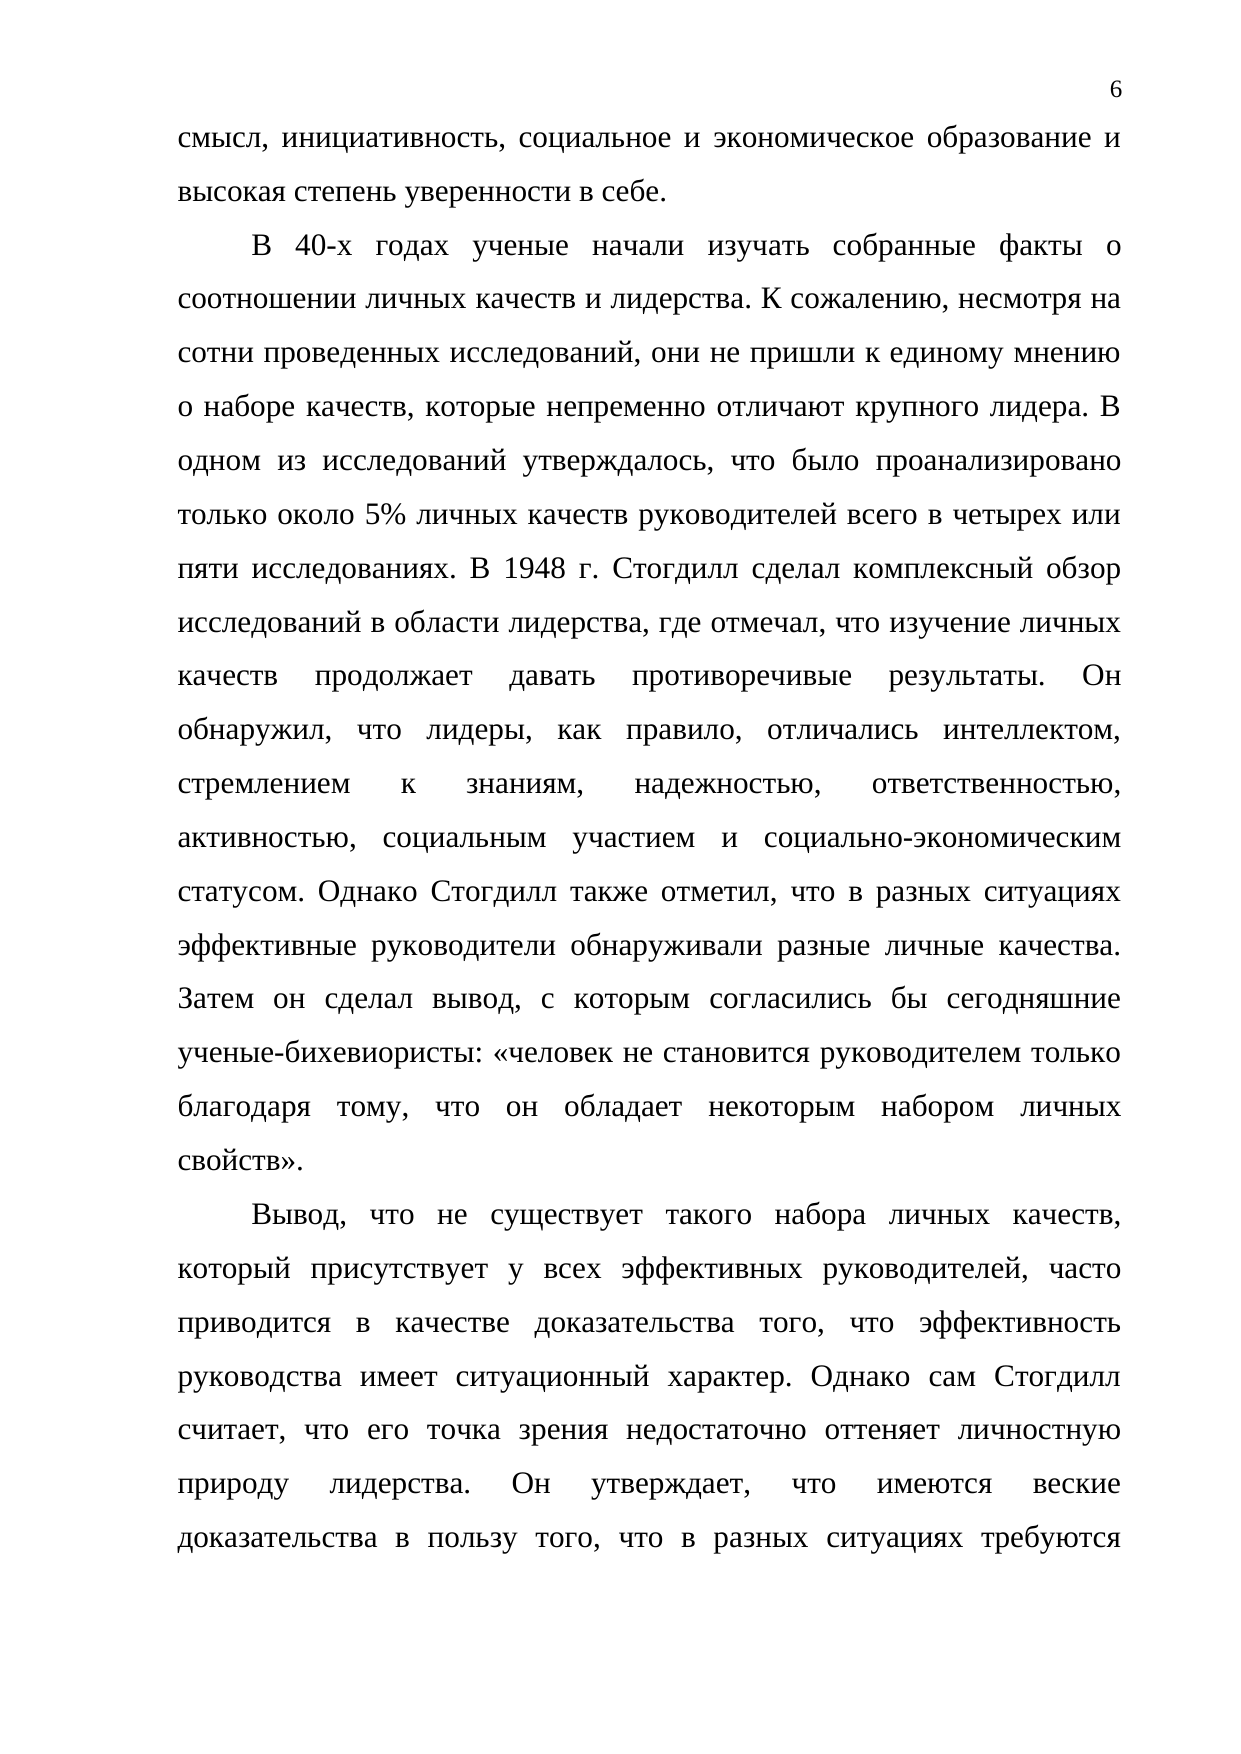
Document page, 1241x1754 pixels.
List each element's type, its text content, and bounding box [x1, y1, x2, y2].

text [177, 118, 1122, 208]
text В 40-х годах ученые начали изучать собранные факты о соотношении личных качеств и лидерства. К сожалению, несмотря на сотни проведенных исследований, они не пришли к единому мнению о наборе качеств, которые непременно отличают крупного лидера. В одном из исследований утверждалось, что было проанализировано только около 5% личных качеств руководителей всего в четырех или пяти исследованиях. В 1948 г. Стогдилл сделал комплексный обзор исследований в области лидерства, где отмечал, что изучение личных качеств продолжает давать противоречивые результаты. Он обнаружил, что лидеры, как правило, отличались интеллектом, стремлением к знаниям, надежностью, ответственностью, активностью, социальным участием и социально-экономическим статусом. Однако Стогдилл также отметил, что в разных ситуациях эффективные руководители обнаруживали разные личные качества. Затем он сделал вывод, с которым согласились бы сегодняшние ученые-бихевиористы: «человек не становится руководителем только благодаря тому, что он обладает некоторым набором личных свойств». [177, 226, 1122, 1177]
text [177, 1195, 1122, 1554]
